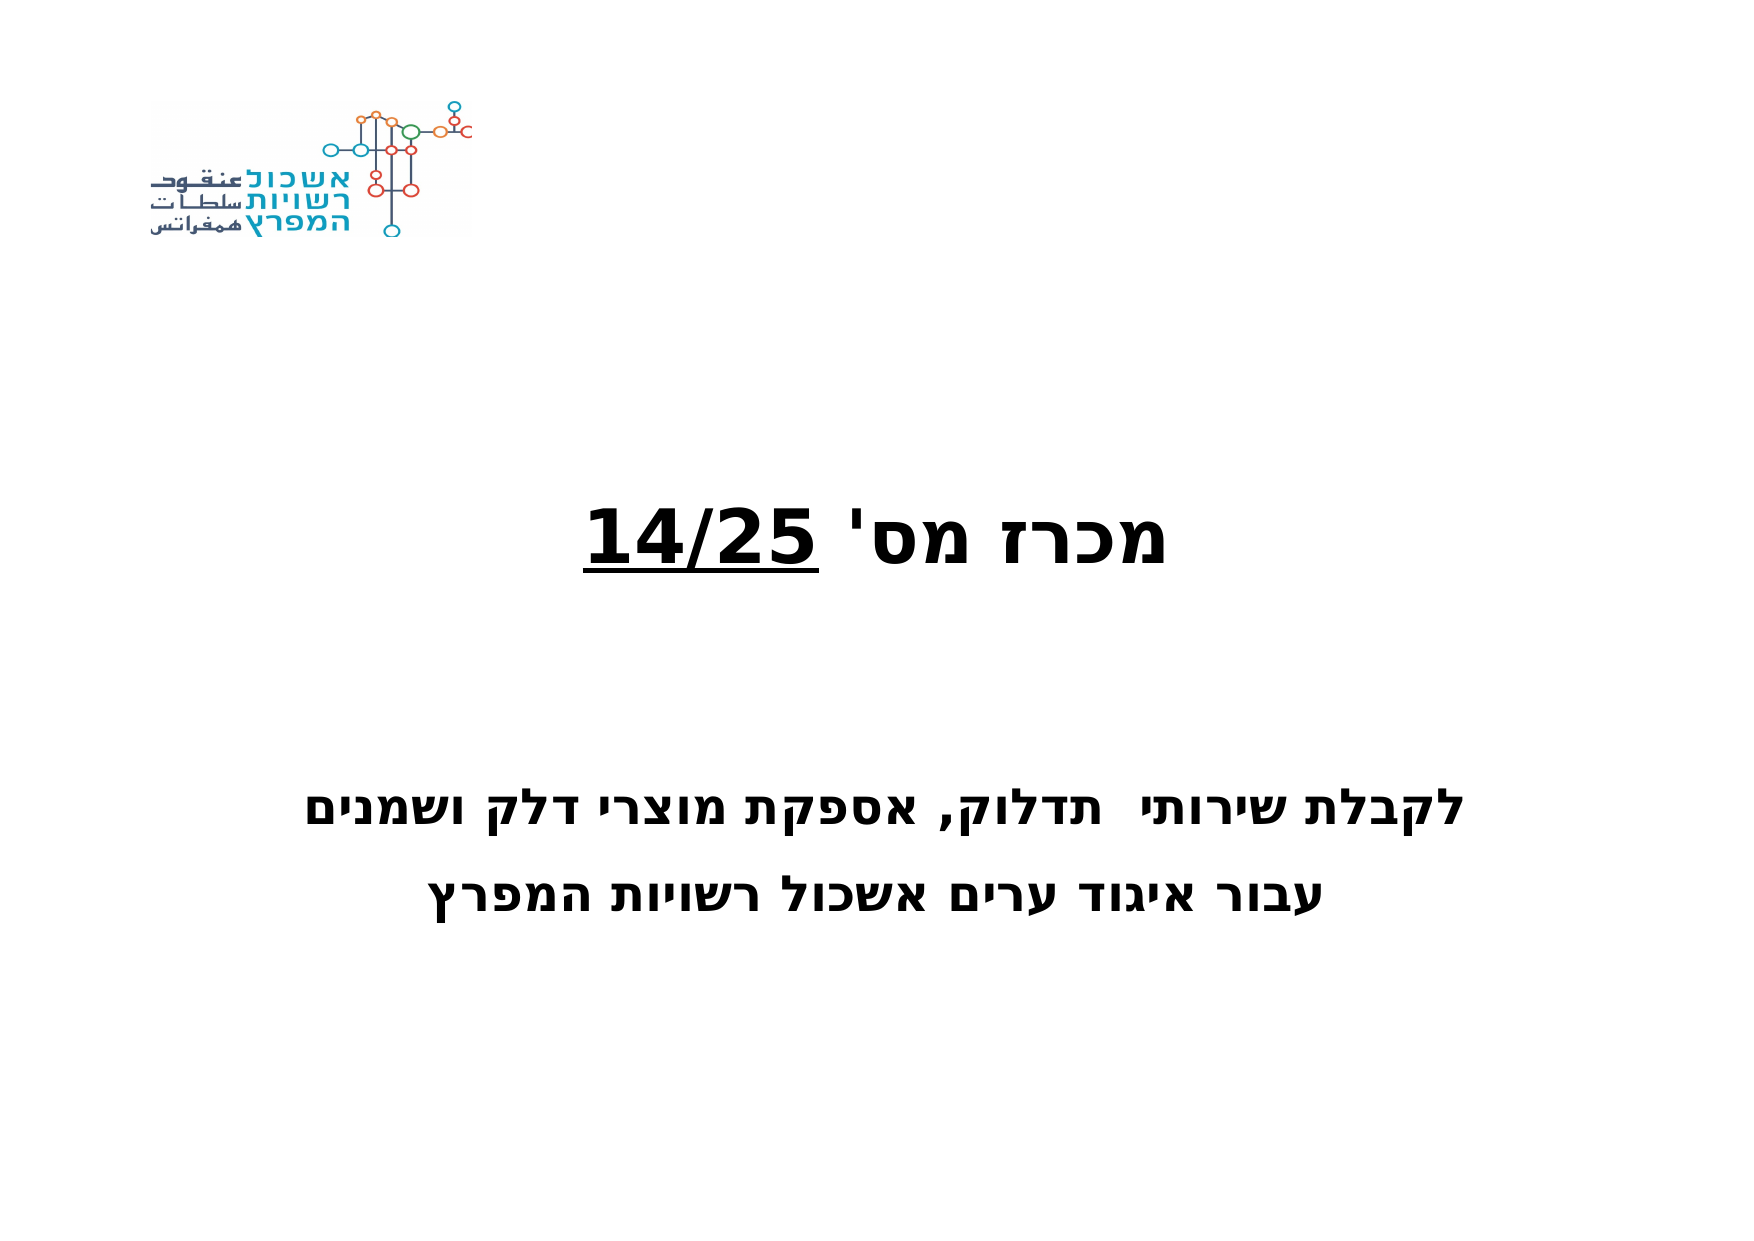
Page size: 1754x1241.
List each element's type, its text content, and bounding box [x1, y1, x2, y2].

subtitle עבור איגוד ערים אשכול רשויות המפרץ [150, 865, 1604, 924]
subtitle לקבלת שירותי תדלוק, אספקת מוצרי דלק ושמנים [150, 778, 1604, 836]
subtitle מכרז מס' 14/25 [150, 494, 1604, 581]
picture [150, 101, 472, 237]
